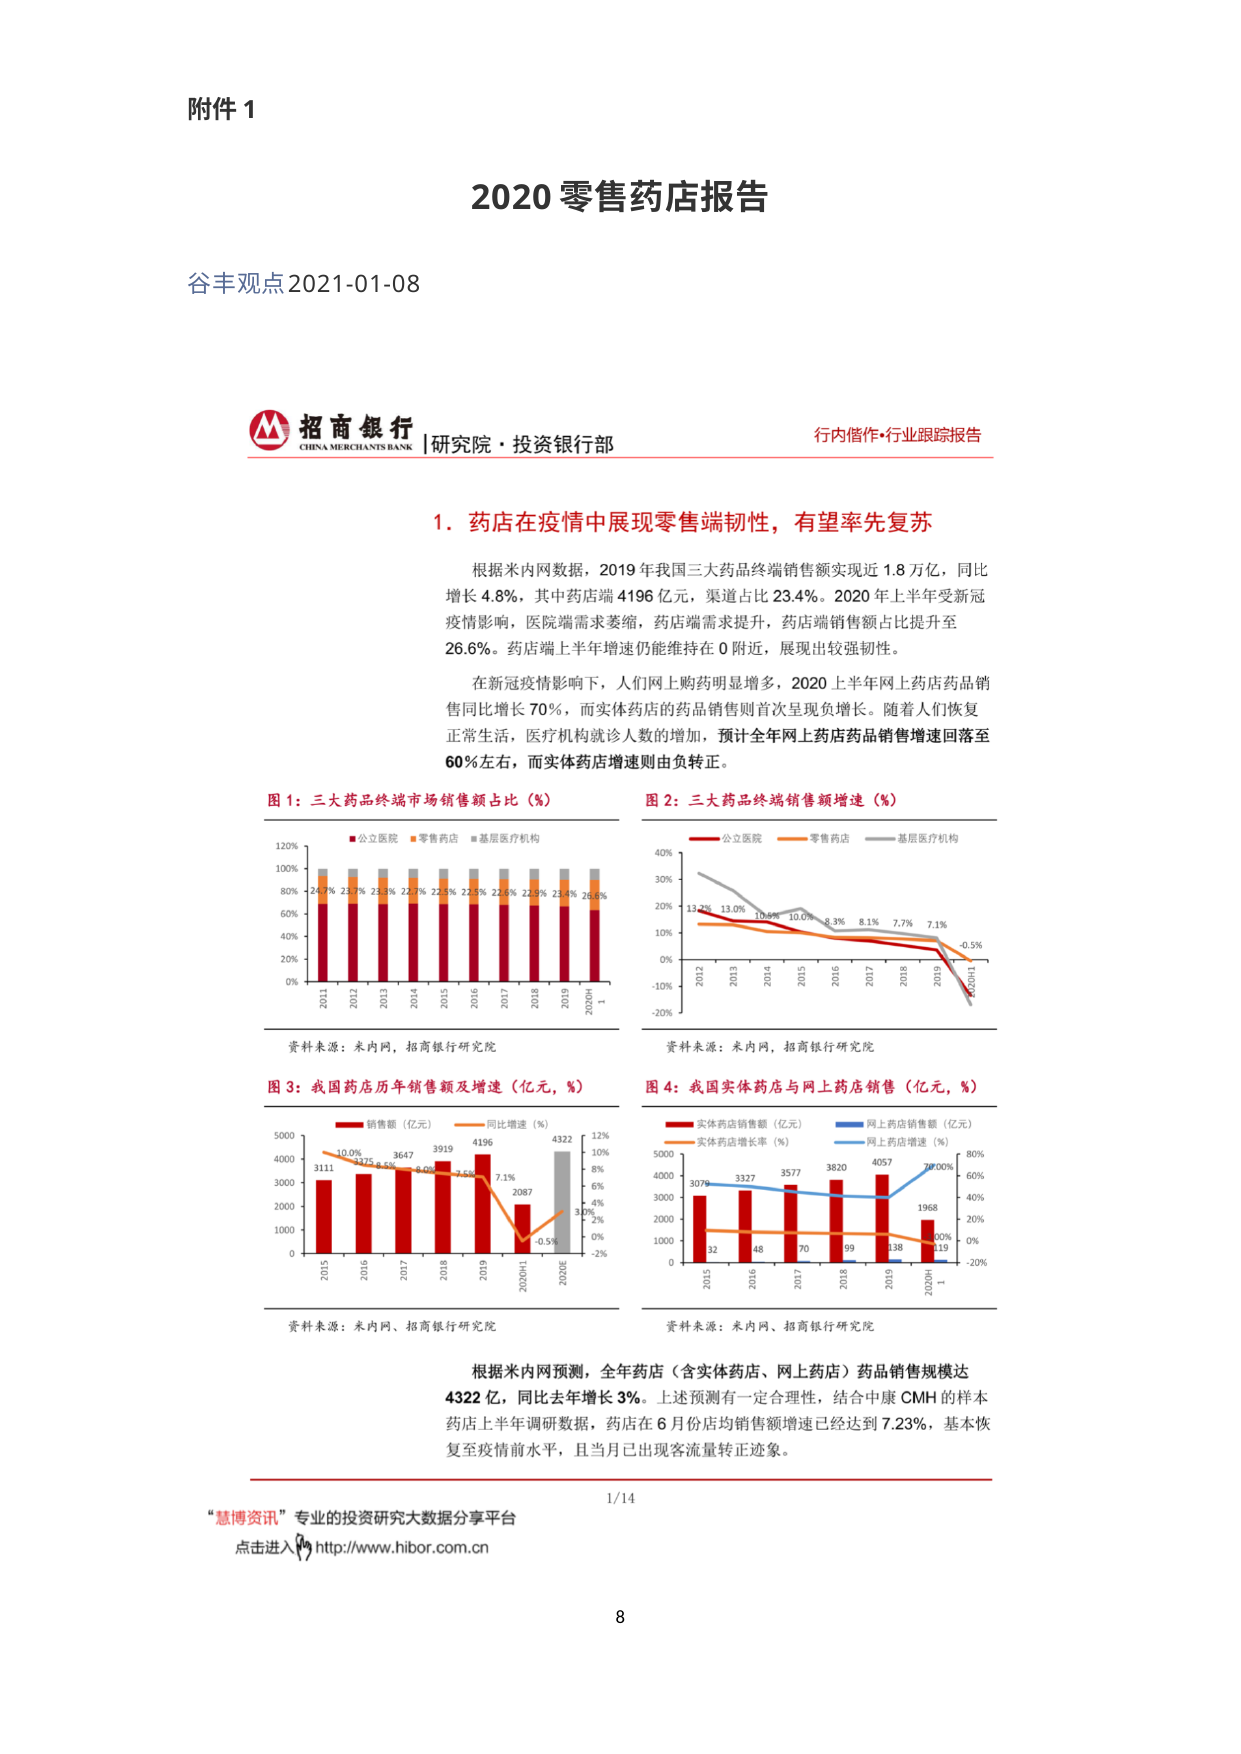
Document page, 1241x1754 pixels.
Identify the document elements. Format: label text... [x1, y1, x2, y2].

picture [187, 343, 1053, 1567]
text 谷丰观点 2021-01-08 [187, 249, 1053, 314]
text 附件1 [187, 76, 1053, 141]
text 2020零售药店报告 [187, 162, 1053, 227]
